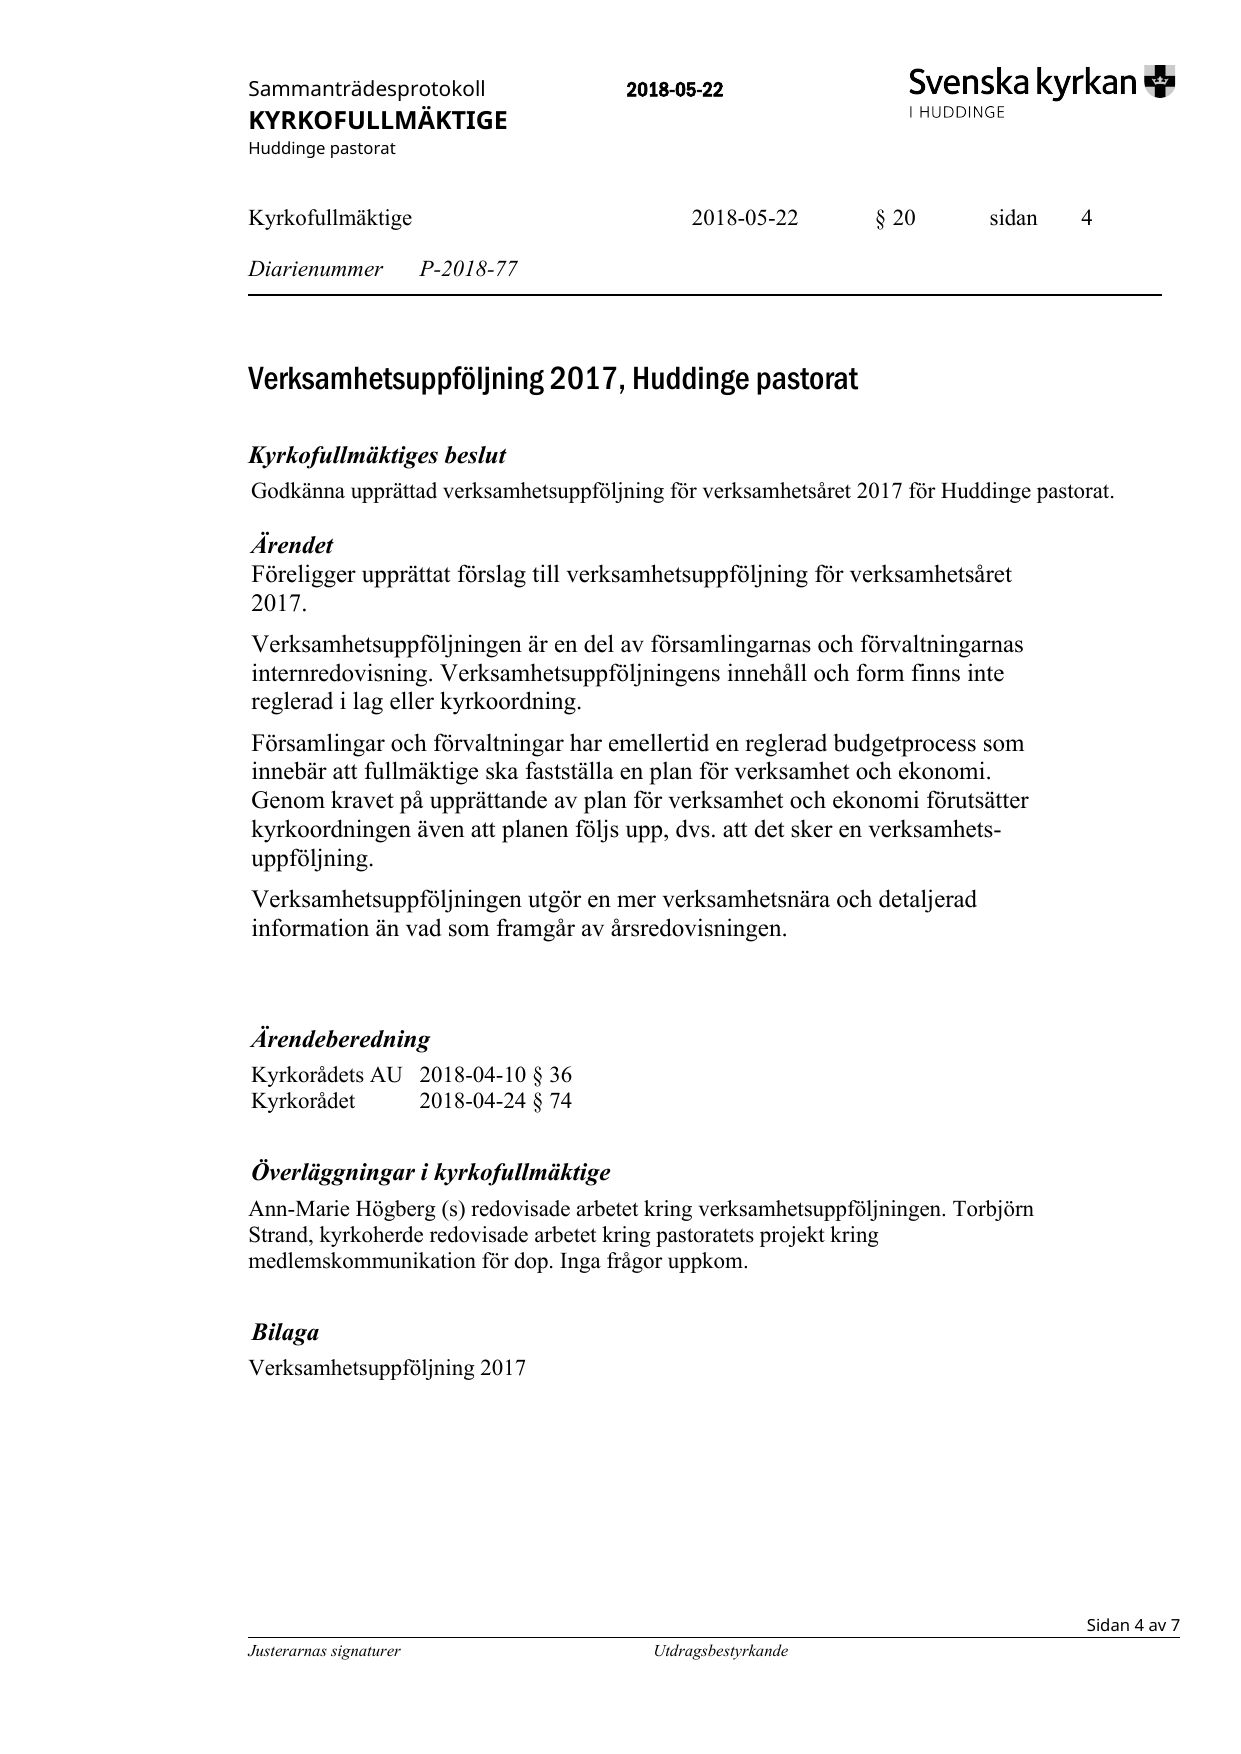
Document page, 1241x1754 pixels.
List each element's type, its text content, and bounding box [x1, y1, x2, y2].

text Föreligger upprättat förslag till verksamhetsuppföljning för verksamhetsåret 2017. [251, 559, 1044, 616]
text Bilaga [148, 1317, 991, 1346]
text Kyrkofullmäktiges beslut [248, 440, 991, 469]
text Ärendet [251, 530, 1130, 559]
text Kyrkorådet 2018-04-24 § 74 [251, 1087, 1162, 1114]
text Ärendeberedning [251, 1024, 991, 1053]
text Verksamhetsuppföljningen utgör en mer verksamhetsnära och detaljerad information än vad som framgår av årsredovisningen. [251, 884, 1044, 941]
text Diarienummer P-2018-77 [248, 255, 1162, 294]
text Ann-Marie Högberg (s) redovisade arbetet kring verksamhetsuppföljningen. Torbjörn Strand, kyrkoherde redovisade arbetet kring pastoratets projekt kring medlemskommunikation för dop. Inga frågor uppkom. [248, 1194, 1044, 1274]
text Församlingar och förvaltningar har emellertid en reglerad budgetprocess som innebär att fullmäktige ska fastställa en plan för verksamhet och ekonomi. Genom kravet på upprättande av plan för verksamhet och ekonomi förutsätter kyrkoordningen även att planen följs upp, dvs. att det sker en verksamhets- uppföljning. [251, 728, 1044, 871]
text Verksamhetsuppföljning 2017 [248, 1354, 1044, 1381]
text Kyrkorådets AU 2018-04-10 § 36 [251, 1061, 1162, 1087]
text Överläggningar i kyrkofullmäktige [251, 1157, 991, 1186]
text Verksamhetsuppföljningen är en del av församlingarnas och förvaltningarnas internredovisning. Verksamhetsuppföljningens innehåll och form finns inte reglerad i lag eller kyrkoordning. [251, 629, 1044, 715]
text Godkänna upprättad verksamhetsuppföljning för verksamhetsåret 2017 för Huddinge pastorat. [251, 477, 1130, 504]
text Verksamhetsuppföljning 2017, Huddinge pastorat [248, 359, 991, 397]
text Kyrkofullmäktige 2018-05-22 § 20 sidan 4 [248, 204, 1162, 230]
picture [909, 65, 1176, 118]
